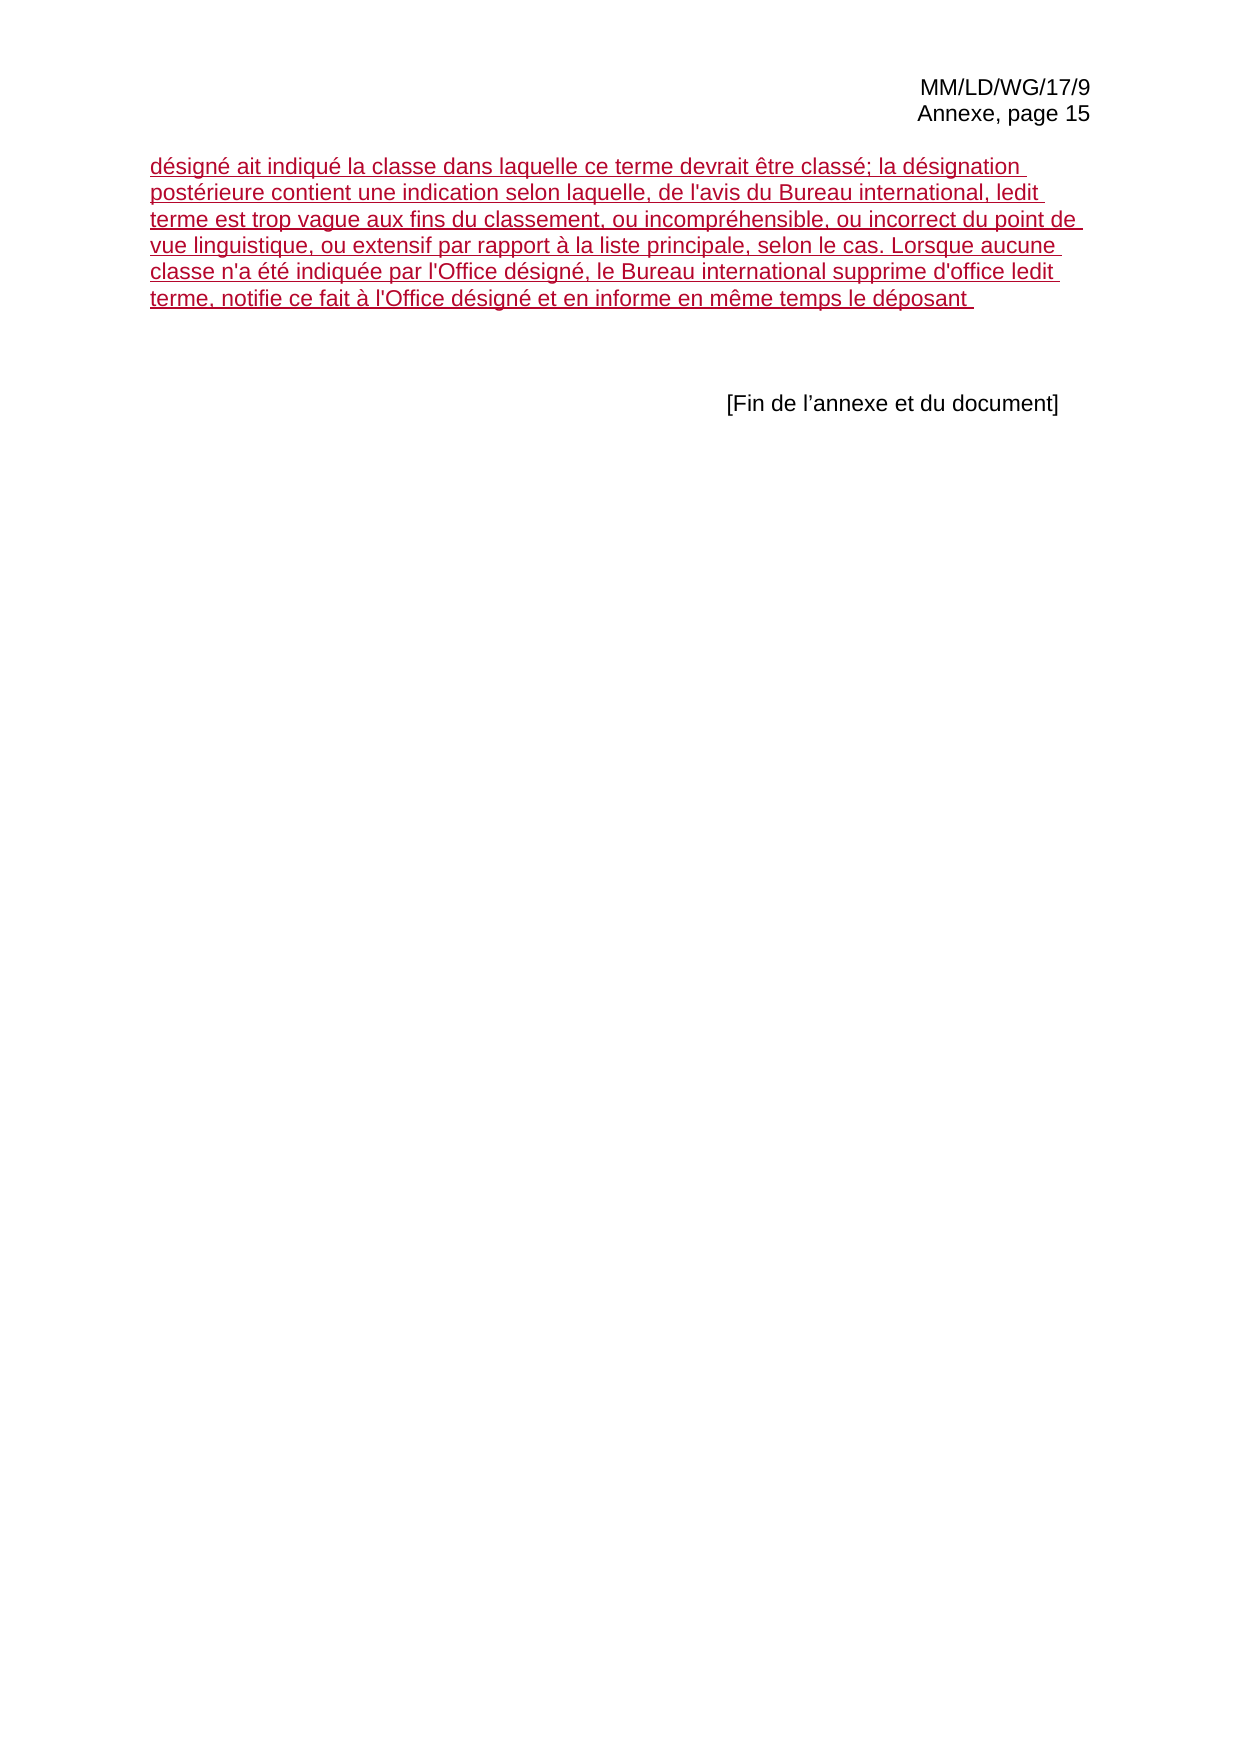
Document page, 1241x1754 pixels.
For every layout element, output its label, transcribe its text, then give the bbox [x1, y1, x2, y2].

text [150, 153, 1090, 311]
text [Fin de l’annexe et du document] [726, 390, 1090, 416]
